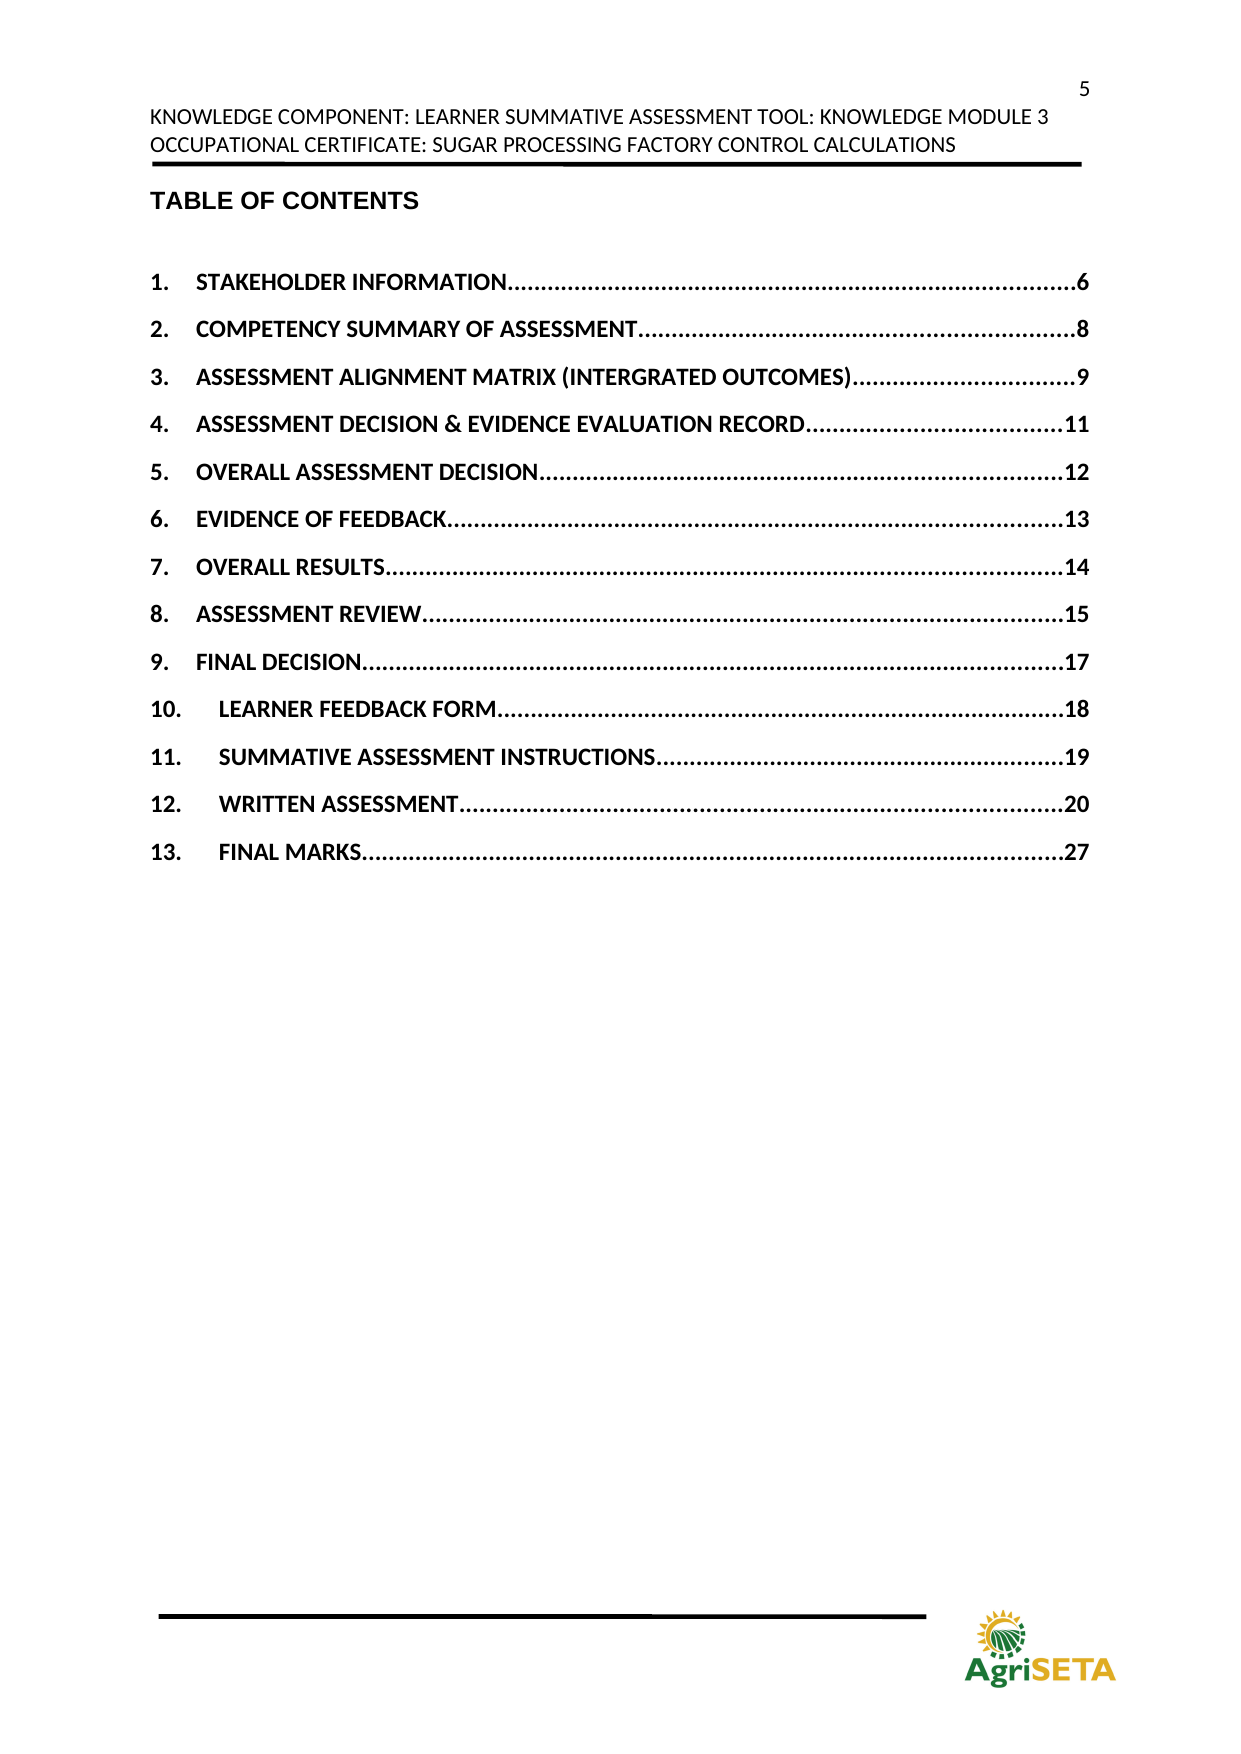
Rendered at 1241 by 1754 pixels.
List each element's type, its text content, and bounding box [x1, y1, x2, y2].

text 12. WRITTEN ASSESSMENT 20 [150, 788, 1090, 819]
text 5. OVERALL ASSESSMENT DECISION 12 [150, 456, 1090, 486]
text 2. COMPETENCY SUMMARY OF ASSESSMENT 8 [150, 313, 1090, 344]
text 4. ASSESSMENT DECISION & EVIDENCE EVALUATION RECORD 11 [150, 408, 1090, 439]
text 9. FINAL DECISION 17 [150, 646, 1090, 676]
text 13. FINAL MARKS 27 [150, 836, 1090, 866]
text 11. SUMMATIVE ASSESSMENT INSTRUCTIONS 19 [150, 741, 1090, 771]
text 7. OVERALL RESULTS 14 [150, 551, 1090, 581]
text 1. STAKEHOLDER INFORMATION 6 [150, 266, 1090, 296]
text TABLE OF CONTENTS [150, 186, 1090, 214]
text 8. ASSESSMENT REVIEW 15 [150, 598, 1090, 629]
picture [958, 1603, 1120, 1692]
text 10. LEARNER FEEDBACK FORM 18 [150, 693, 1090, 724]
text 3. ASSESSMENT ALIGNMENT MATRIX (INTERGRATED OUTCOMES) 9 [150, 361, 1090, 391]
text 6. EVIDENCE OF FEEDBACK 13 [150, 503, 1090, 534]
